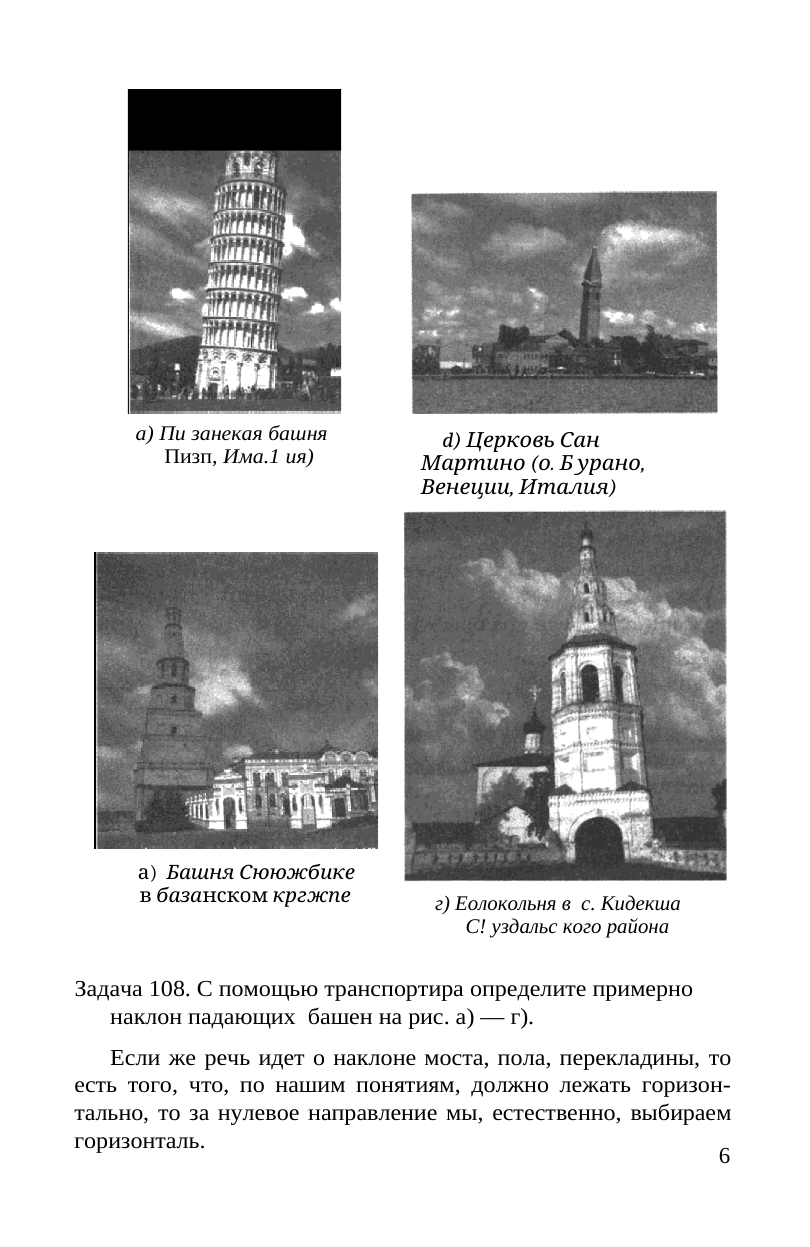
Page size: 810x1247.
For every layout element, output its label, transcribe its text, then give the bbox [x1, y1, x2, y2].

picture [127, 89, 342, 414]
picture [402, 510, 727, 882]
text г) Еолокольня в с. Кидекша С! уздальс кого района [435, 891, 699, 938]
text Если же речь идет о наклоне моста, пола, перекладины, то есть того, что, по нашим понятиям, должно лежать горизон- тально, то за нулевое направление мы, естественно, выбираем горизонталь. [74, 1044, 732, 1153]
text Задача 108. С помощью транспортира определите примерно наклон падающих башен на рис. а) — г). [74, 975, 743, 1030]
text а) Пи занекая башня [135, 422, 378, 445]
text Пизп, Има.1 ия) [164, 445, 378, 469]
picture [411, 191, 718, 414]
text в базанском кргжпе [139, 884, 378, 907]
text d) Церковь Сан Мартино (о. Б урано, Венеции, Италия) [421, 429, 711, 499]
text а) Башня Сююжбике [138, 861, 378, 884]
picture [94, 552, 379, 849]
